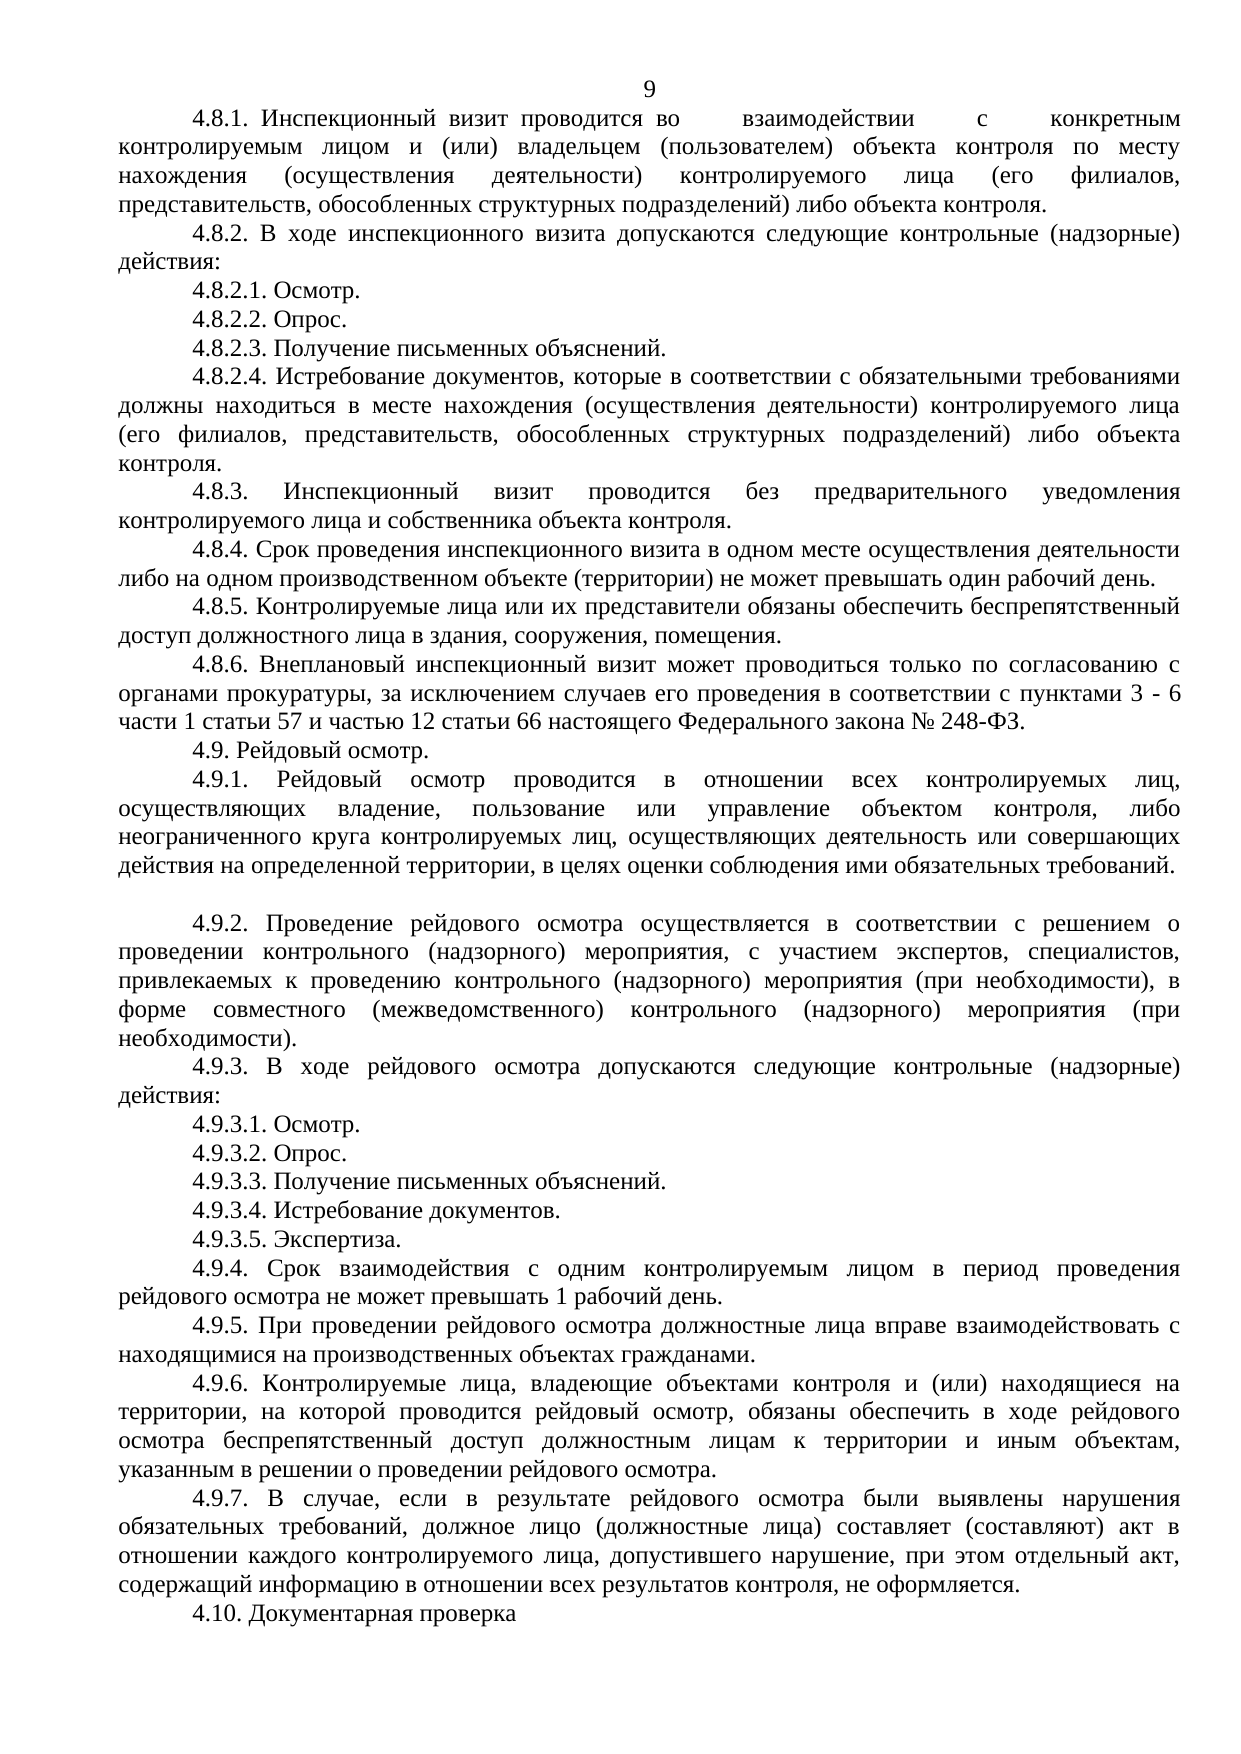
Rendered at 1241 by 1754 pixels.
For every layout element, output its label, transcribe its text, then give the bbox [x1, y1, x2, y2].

text 4.8.4. Срок проведения инспекционного визита в одном месте осуществления деятельности либо на одном производственном объекте (территории) не может превышать один рабочий день. [118, 534, 1181, 591]
text 4.9.3.1. Осмотр. [118, 1109, 1181, 1138]
text 4.8.2.2. Опрос. [118, 304, 1181, 333]
text 4.9.3.4. Истребование документов. [118, 1195, 1181, 1224]
text 4.10. Документарная проверка [118, 1598, 1181, 1626]
text 4.9. Рейдовый осмотр. [118, 735, 1181, 764]
text 4.8.2.1. Осмотр. [118, 275, 1181, 304]
text 4.8.3. Инспекционный визит проводится без предварительного уведомления контролируемого лица и собственника объекта контроля. [118, 476, 1181, 534]
text 4.9.3.2. Опрос. [118, 1138, 1181, 1166]
text 4.8.2.4. Истребование документов, которые в соответствии с обязательными требованиями должны находиться в месте нахождения (осуществления деятельности) контролируемого лица (его филиалов, представительств, обособленных структурных подразделений) либо объекта контроля. [118, 361, 1181, 476]
text 4.8.6. Внеплановый инспекционный визит может проводиться только по согласованию с органами прокуратуры, за исключением случаев его проведения в соответствии с пунктами 3 - 6 части 1 статьи 57 и частью 12 статьи 66 настоящего Федерального закона № 248-ФЗ. [118, 649, 1181, 735]
text 4.9.7. В случае, если в результате рейдового осмотра были выявлены нарушения обязательных требований, должное лицо (должностные лица) составляет (составляют) акт в отношении каждого контролируемого лица, допустившего нарушение, при этом отдельный акт, содержащий информацию в отношении всех результатов контроля, не оформляется. [118, 1483, 1181, 1598]
text 4.8.2.3. Получение письменных объяснений. [118, 333, 1181, 361]
text 4.9.3.3. Получение письменных объяснений. [118, 1166, 1181, 1195]
text 4.9.4. Срок взаимодействия с одним контролируемым лицом в период проведения рейдового осмотра не может превышать 1 рабочий день. [118, 1253, 1181, 1310]
text 4.9.3.5. Экспертиза. [118, 1224, 1181, 1253]
text 4.8.5. Контролируемые лица или их представители обязаны обеспечить беспрепятственный доступ должностного лица в здания, сооружения, помещения. [118, 591, 1181, 649]
text 4.9.3. В ходе рейдового осмотра допускаются следующие контрольные (надзорные) действия: [118, 1051, 1181, 1109]
text 4.9.5. При проведении рейдового осмотра должностные лица вправе взаимодействовать с находящимися на производственных объектах гражданами. [118, 1310, 1181, 1368]
text 4.8.1. Инспекционный визит проводится во взаимодействии с конкретным контролируемым лицом и (или) владельцем (пользователем) объекта контроля по месту нахождения (осуществления деятельности) контролируемого лица (его филиалов, представительств, обособленных структурных подразделений) либо объекта контроля. [118, 103, 1181, 218]
text 4.8.2. В ходе инспекционного визита допускаются следующие контрольные (надзорные) действия: [118, 218, 1181, 275]
text 4.9.6. Контролируемые лица, владеющие объектами контроля и (или) находящиеся на территории, на которой проводится рейдовый осмотр, обязаны обеспечить в ходе рейдового осмотра беспрепятственный доступ должностным лицам к территории и иным объектам, указанным в решении о проведении рейдового осмотра. [118, 1368, 1181, 1483]
text 4.9.1. Рейдовый осмотр проводится в отношении всех контролируемых лиц, осуществляющих владение, пользование или управление объектом контроля, либо неограниченного круга контролируемых лиц, осуществляющих деятельность или совершающих действия на определенной территории, в целях оценки соблюдения ими обязательных требований. [118, 764, 1181, 879]
text 4.9.2. Проведение рейдового осмотра осуществляется в соответствии с решением о проведении контрольного (надзорного) мероприятия, с участием экспертов, специалистов, привлекаемых к проведению контрольного (надзорного) мероприятия (при необходимости), в форме совместного (межведомственного) контрольного (надзорного) мероприятия (при необходимости). [118, 908, 1181, 1051]
